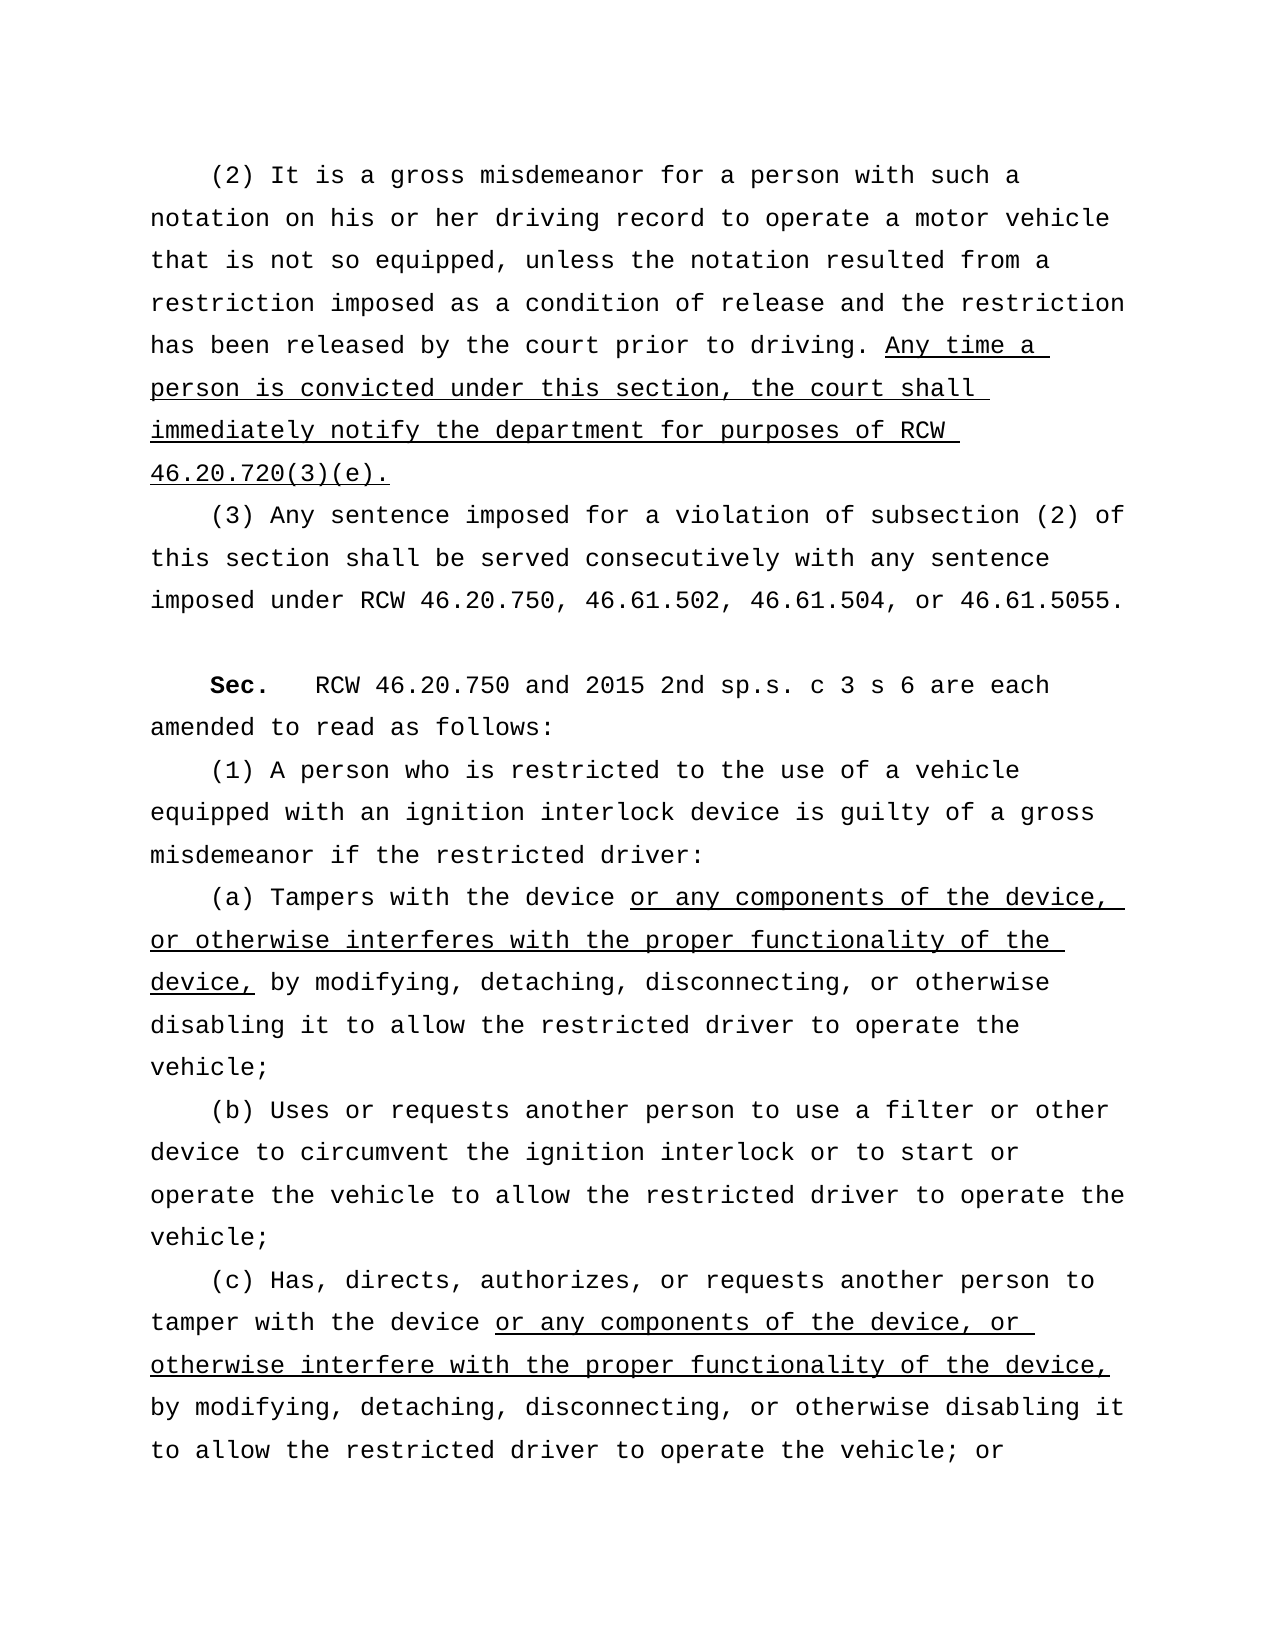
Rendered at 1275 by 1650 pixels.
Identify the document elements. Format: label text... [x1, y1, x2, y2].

text (a) Tampers with the device or any components of the device, or otherwise interferes with the proper functionality of the device, by modifying, detaching, disconnecting, or otherwise disabling it to allow the restricted driver to operate the vehicle; [150, 872, 1125, 1084]
text (b) Uses or requests another person to use a filter or other device to circumvent the ignition interlock or to start or operate the vehicle to allow the restricted driver to operate the vehicle; [150, 1084, 1125, 1254]
text Sec. RCW 46.20.750 and 2015 2nd sp.s. c 3 s 6 are each amended to read as follows: [150, 659, 1125, 744]
text (c) Has, directs, authorizes, or requests another person to tamper with the device or any components of the device, or otherwise interfere with the proper functionality of the device, by modifying, detaching, disconnecting, or otherwise disabling it to allow the restricted driver to operate the vehicle; or [150, 1254, 1125, 1467]
text (3) Any sentence imposed for a violation of subsection (2) of this section shall be served consecutively with any sentence imposed under RCW 46.20.750, 46.61.502, 46.61.504, or 46.61.5055. [150, 490, 1125, 617]
text (1) A person who is restricted to the use of a vehicle equipped with an ignition interlock device is guilty of a gross misdemeanor if the restricted driver: [150, 744, 1125, 872]
text (2) It is a gross misdemeanor for a person with such a notation on his or her driving record to operate a motor vehicle that is not so equipped, unless the notation resulted from a restriction imposed as a condition of release and the restriction has been released by the court prior to driving. Any time a person is convicted under this section, the court shall immediately notify the department for purposes of RCW 46.20.720(3)(e). [150, 150, 1125, 490]
